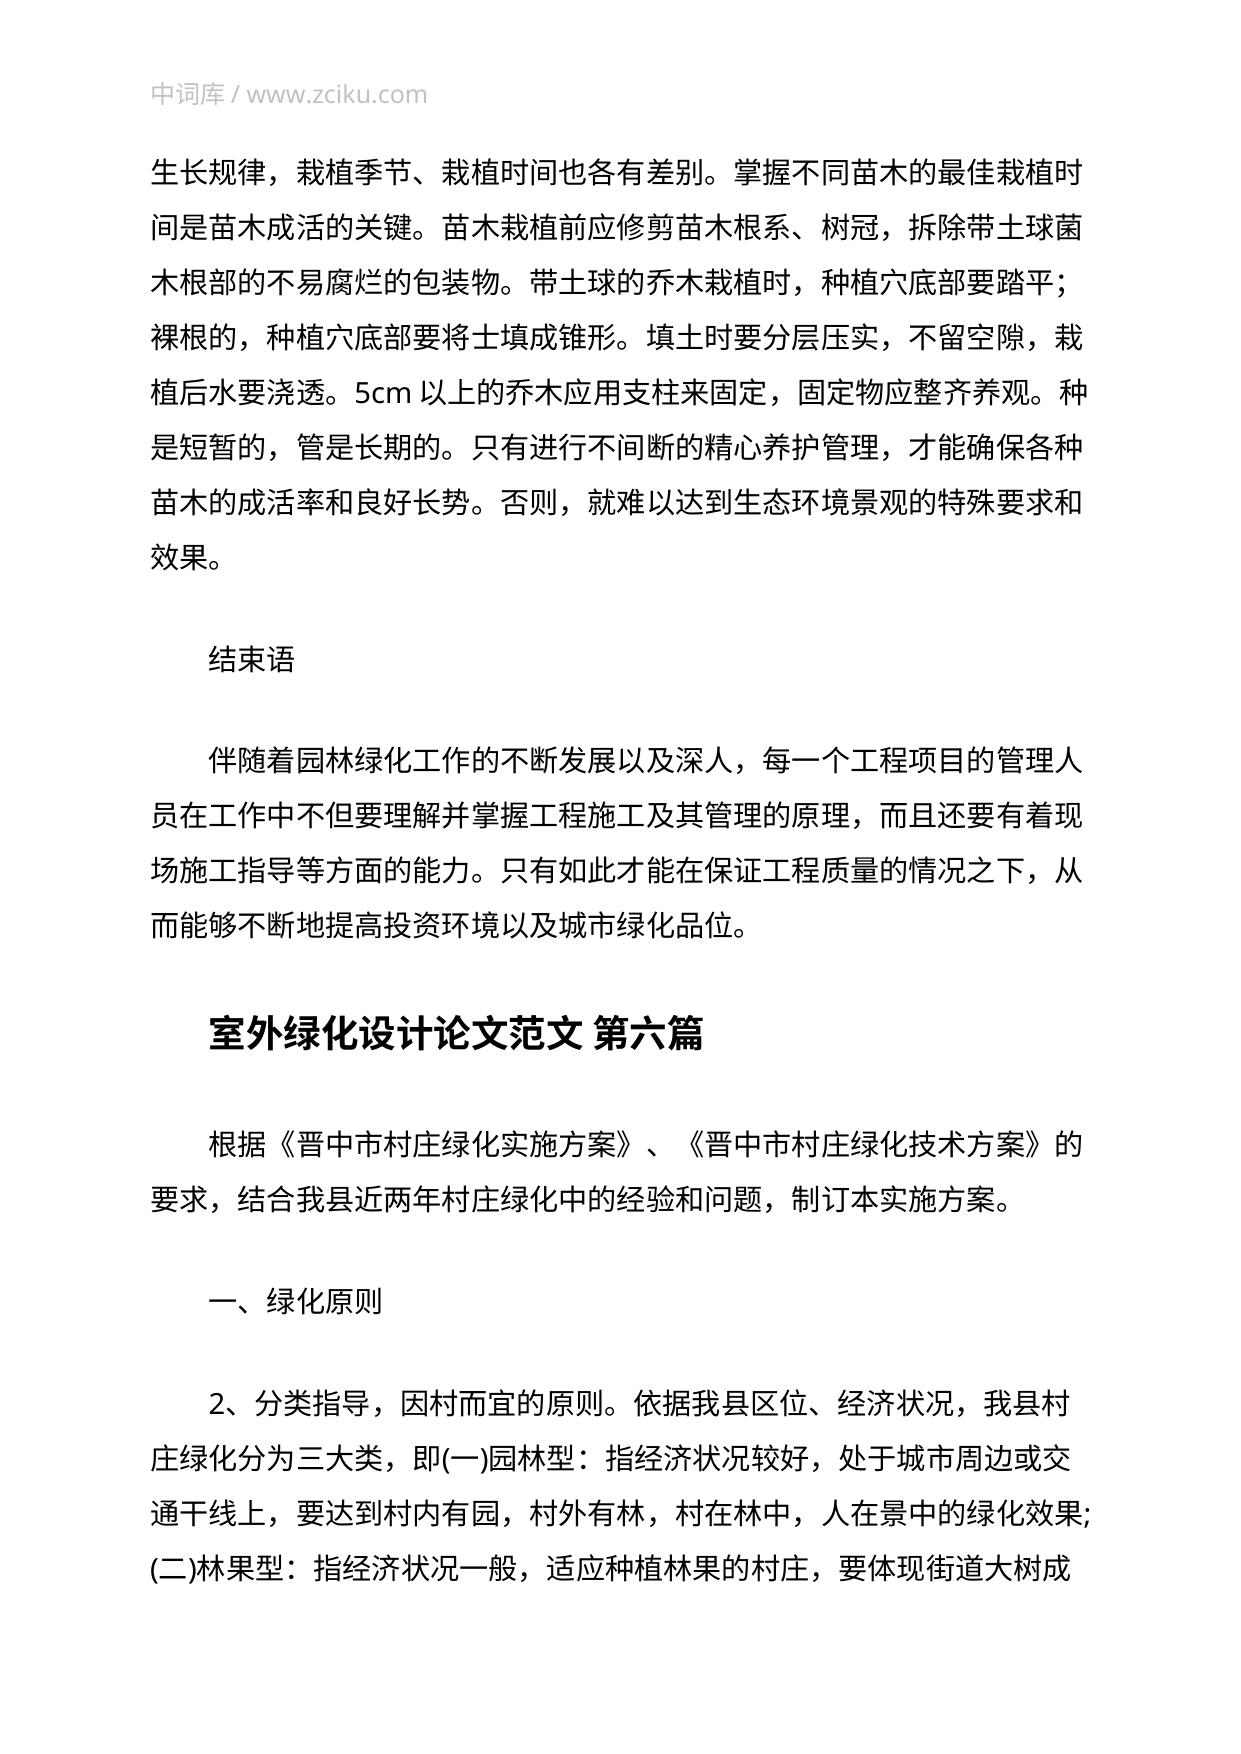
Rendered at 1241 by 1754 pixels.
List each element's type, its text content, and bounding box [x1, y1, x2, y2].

text 伴随着园林绿化工作的不断发展以及深人，每一个工程项目的管理人员在工作中不但要理解并掌握工程施工及其管理的原理，而且还要有着现场施工指导等方面的能力。只有如此才能在保证工程质量的情况之下，从而能够不断地提高投资环境以及城市绿化品位。 [150, 738, 1090, 945]
text 根据《晋中市村庄绿化实施方案》、《晋中市村庄绿化技术方案》的要求，结合我县近两年村庄绿化中的经验和问题，制订本实施方案。 [150, 1122, 1090, 1219]
text 室外绿化设计论文范文 第六篇 [150, 1004, 1090, 1059]
text 一、绿化原则 [150, 1278, 1090, 1321]
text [150, 150, 1090, 577]
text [150, 1380, 1090, 1588]
text 结束语 [150, 636, 1090, 678]
